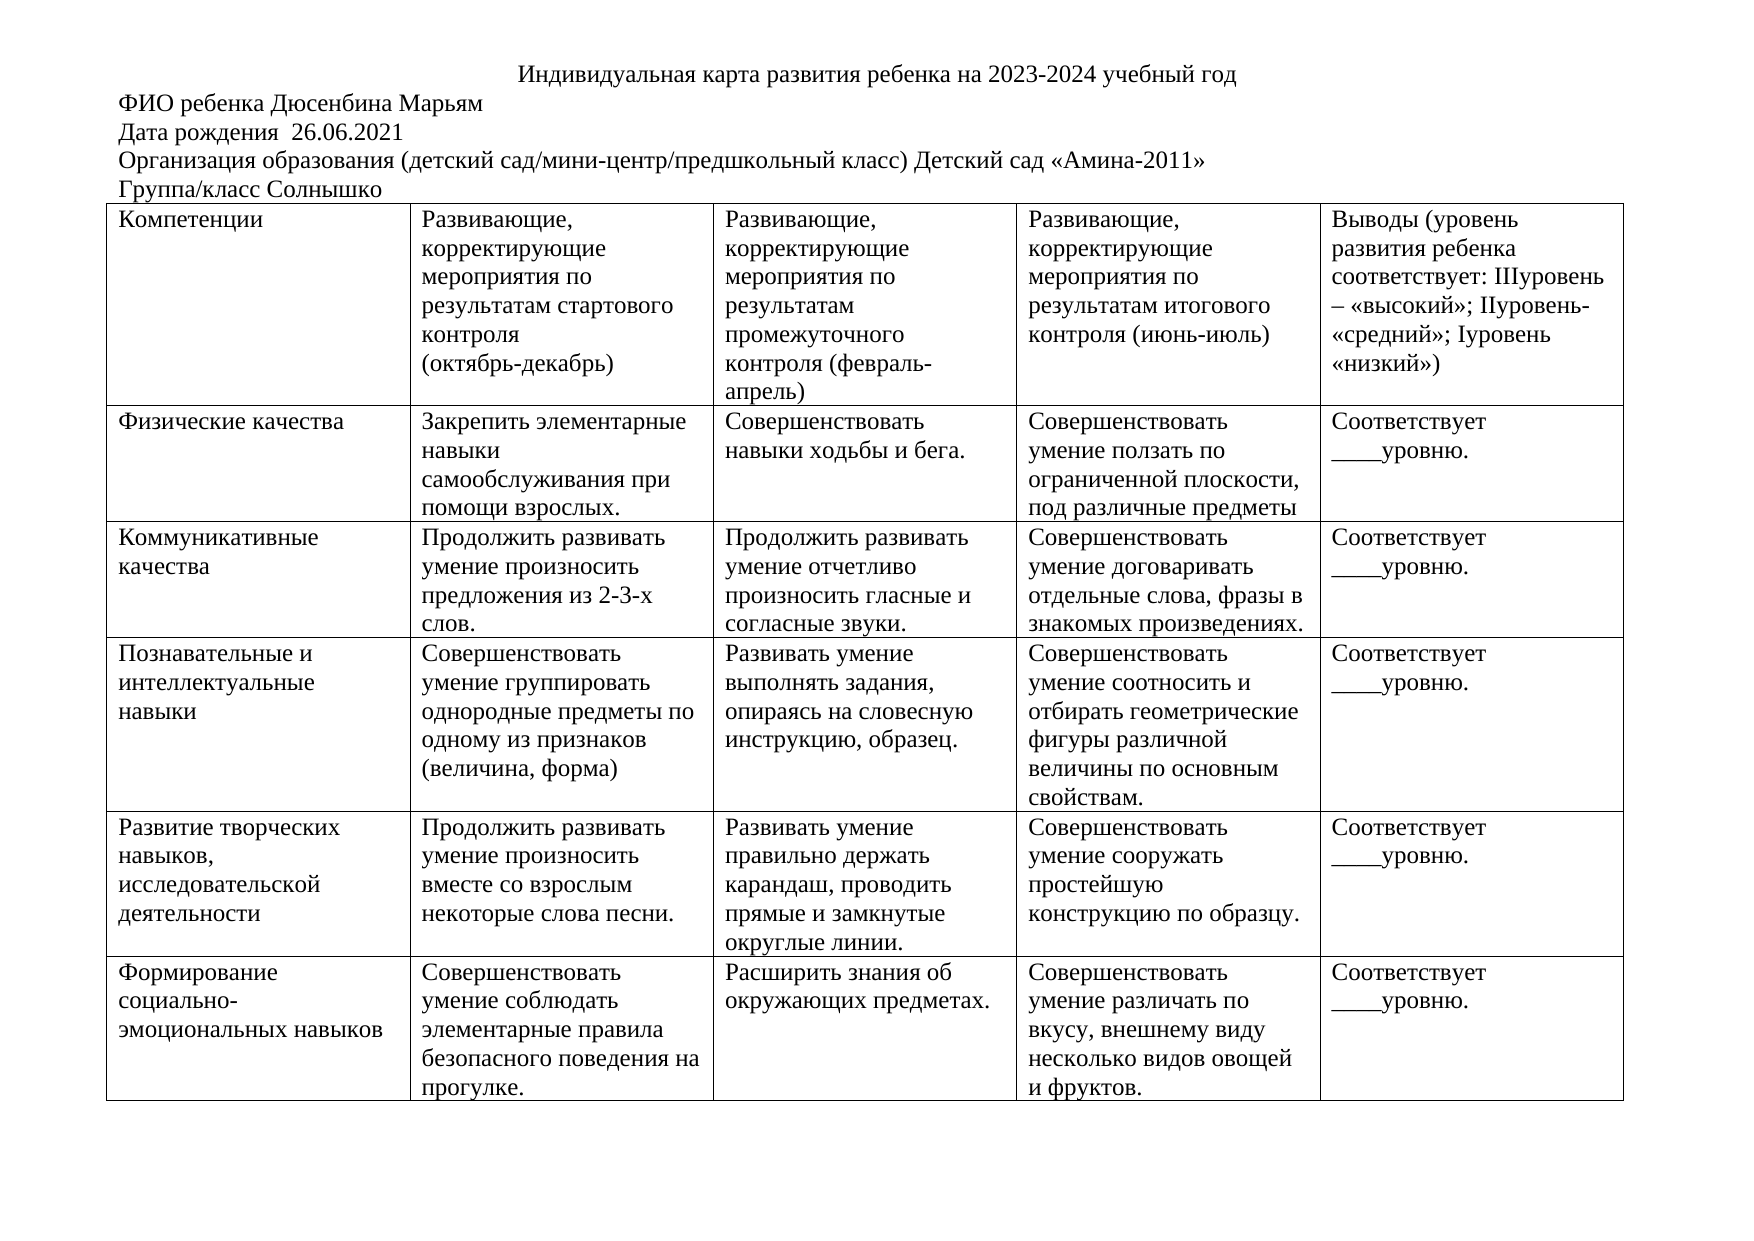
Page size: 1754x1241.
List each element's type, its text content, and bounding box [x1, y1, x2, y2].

text Дата рождения 26.06.2021 [118, 117, 1636, 145]
table_cell Продолжить развивать умение произносить предложения из 2-3-х слов. [411, 522, 713, 637]
table_header Развивающие, корректирующие мероприятия по результатам стартового контроля (октябрь-декабрь) [411, 204, 713, 405]
table_cell Физические качества [107, 406, 410, 521]
table_cell Продолжить развивать умение произносить вместе со взрослым некоторые слова песни. [411, 812, 713, 956]
table_cell Развивать умение выполнять задания, опираясь на словесную инструкцию, образец. [714, 638, 1016, 811]
table_header Выводы (уровень развития ребенка соответствует: IIIуровень – «высокий»; IIуровень- «средний»; Iуровень «низкий») [1321, 204, 1623, 405]
table_cell Развивать умение правильно держать карандаш, проводить прямые и замкнутые округлые линии. [714, 812, 1016, 956]
text Группа/класс Солнышко [118, 174, 1636, 203]
table_cell Соответствует ____уровню. [1321, 957, 1623, 1100]
text Организация образования (детский сад/мини-центр/предшкольный класс) Детский сад «Амина-2011» [118, 145, 1636, 174]
table_cell Совершенствовать навыки ходьбы и бега. [714, 406, 1016, 521]
table_cell Развитие творческих навыков, исследовательской деятельности [107, 812, 410, 956]
table_cell Совершенствовать умение соотносить и отбирать геометрические фигуры различной величины по основным свойствам. [1017, 638, 1320, 811]
table_cell Совершенствовать умение ползать по ограниченной плоскости, под различные предметы [1017, 406, 1320, 521]
table_cell Закрепить элементарные навыки самообслуживания при помощи взрослых. [411, 406, 713, 521]
table_cell Соответствует ____уровню. [1321, 406, 1623, 521]
table_cell Совершенствовать умение договаривать отдельные слова, фразы в знакомых произведениях. [1017, 522, 1320, 637]
table_cell Расширить знания об окружающих предметах. [714, 957, 1016, 1100]
table_cell Совершенствовать умение соблюдать элементарные правила безопасного поведения на прогулке. [411, 957, 713, 1100]
table_header Компетенции [107, 204, 410, 405]
table_cell Совершенствовать умение группировать однородные предметы по одному из признаков (величина, форма) [411, 638, 713, 811]
table_cell Соответствует ____уровню. [1321, 638, 1623, 811]
table_cell Продолжить развивать умение отчетливо произносить гласные и согласные звуки. [714, 522, 1016, 637]
table_cell Коммуникативные качества [107, 522, 410, 637]
table_header Развивающие, корректирующие мероприятия по результатам промежуточного контроля (февраль-апрель) [714, 204, 1016, 405]
table_cell Совершенствовать умение сооружать простейшую конструкцию по образцу. [1017, 812, 1320, 956]
table_header Развивающие, корректирующие мероприятия по результатам итогового контроля (июнь-июль) [1017, 204, 1320, 405]
table_cell Совершенствовать умение различать по вкусу, внешнему виду несколько видов овощей и фруктов. [1017, 957, 1320, 1100]
table_cell Соответствует ____уровню. [1321, 522, 1623, 637]
table_cell Познавательные и интеллектуальные навыки [107, 638, 410, 811]
text Индивидуальная карта развития ребенка на 2023-2024 учебный год [118, 59, 1636, 88]
table_cell Соответствует ____уровню. [1321, 812, 1623, 956]
table_cell Формирование социально-эмоциональных навыков [107, 957, 410, 1100]
text ФИО ребенка Дюсенбина Марьям [118, 88, 1636, 117]
